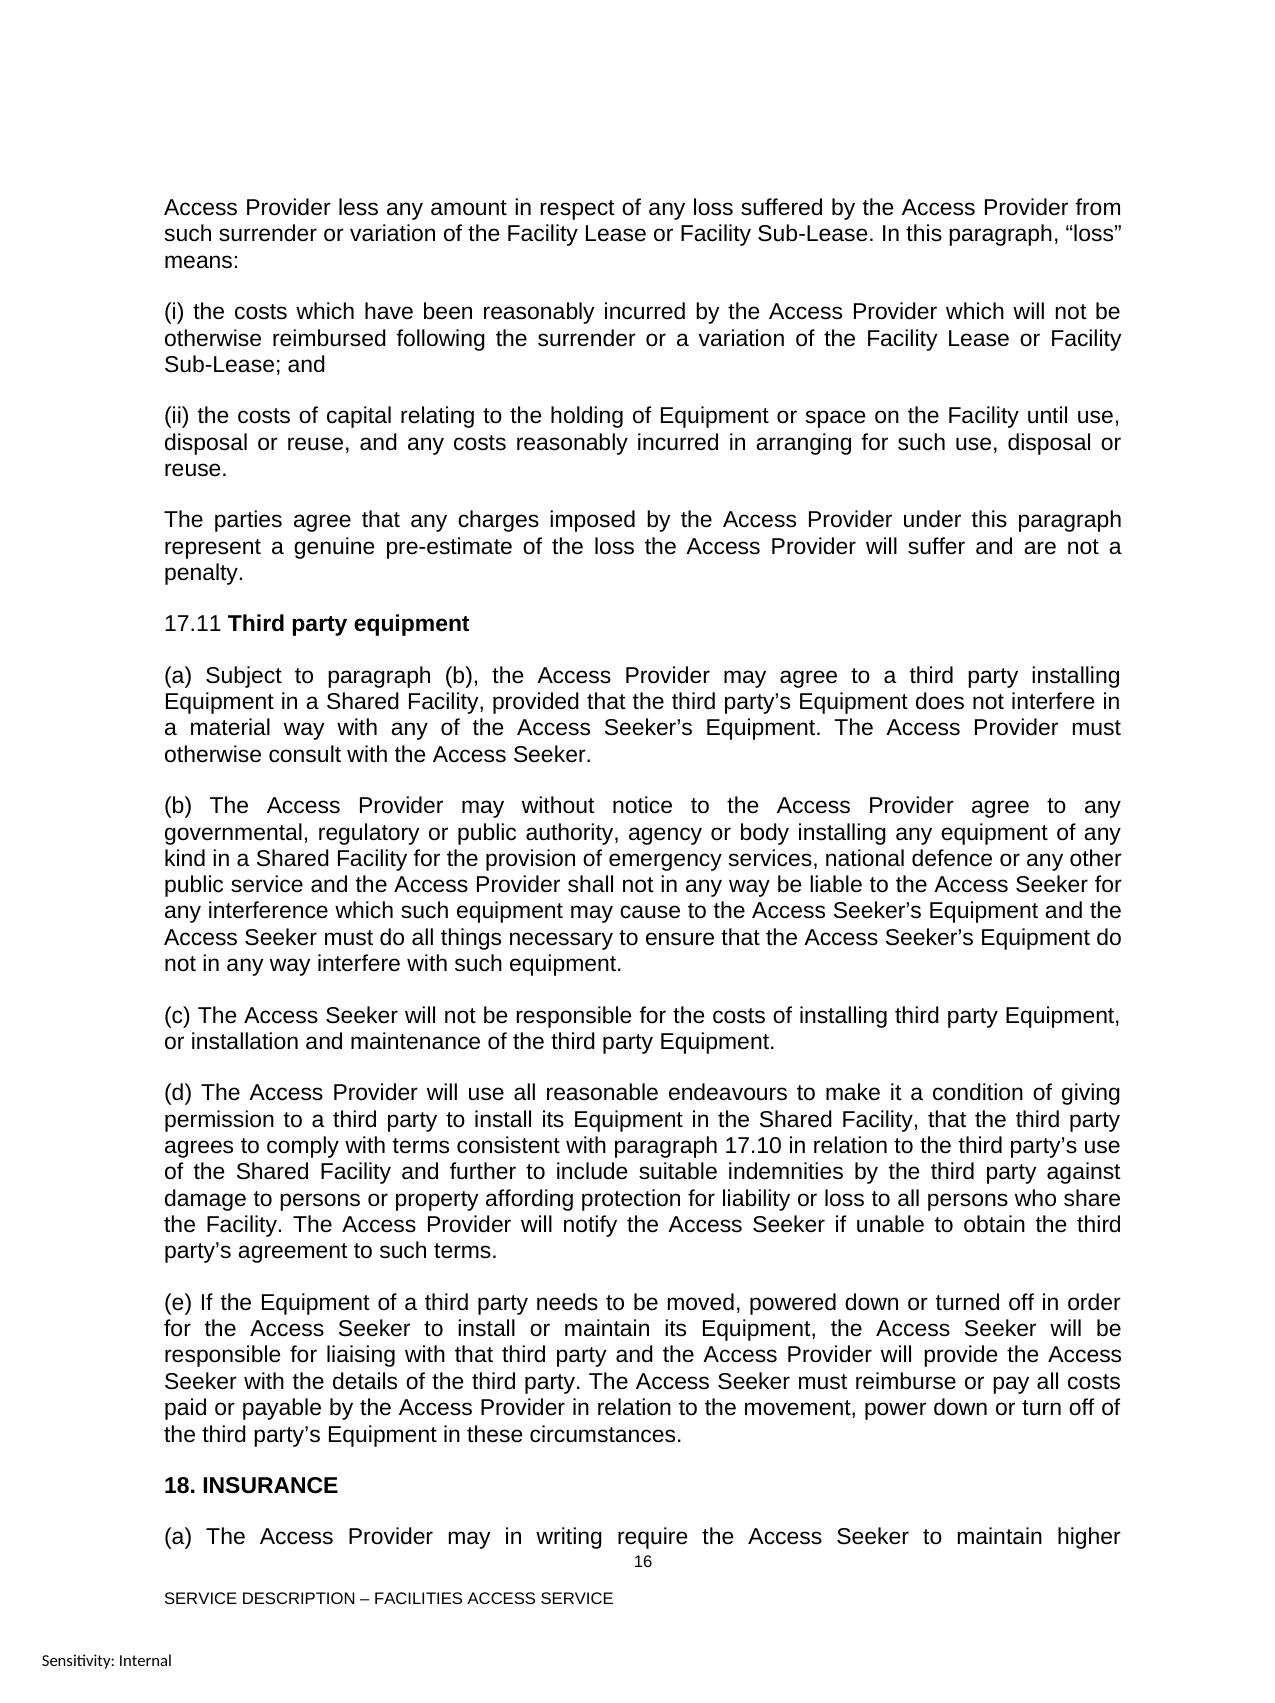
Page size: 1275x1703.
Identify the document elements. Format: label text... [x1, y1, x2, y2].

text (b) The Access Provider may without notice to the Access Provider agree to any governmental, regulatory or public authority, agency or body installing any equipment of any kind in a Shared Facility for the provision of emergency services, national defence or any other public service and the Access Provider shall not in any way be liable to the Access Seeker for any interference which such equipment may cause to the Access Seeker’s Equipment and the Access Seeker must do all things necessary to ensure that the Access Seeker’s Equipment do not in any way interfere with such equipment. [164, 792, 1122, 977]
text (ii) the costs of capital relating to the holding of Equipment or space on the Facility until use, disposal or reuse, and any costs reasonably incurred in arranging for such use, disposal or reuse. [164, 402, 1122, 481]
text 17.11 Third party equipment [164, 610, 1122, 637]
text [164, 1523, 1122, 1549]
text (e) If the Equipment of a third party needs to be moved, powered down or turned off in order for the Access Seeker to install or maintain its Equipment, the Access Seeker will be responsible for liaising with that third party and the Access Provider will provide the Access Seeker with the details of the third party. The Access Seeker must reimburse or pay all costs paid or payable by the Access Provider in relation to the movement, power down or turn off of the third party’s Equipment in these circumstances. [164, 1289, 1122, 1447]
text (i) the costs which have been reasonably incurred by the Access Provider which will not be otherwise reimbursed following the surrender or a variation of the Facility Lease or Facility Sub-Lease; and [164, 298, 1122, 377]
text (a) Subject to paragraph (b), the Access Provider may agree to a third party installing Equipment in a Shared Facility, provided that the third party’s Equipment does not interfere in a material way with any of the Access Seeker’s Equipment. The Access Provider must otherwise consult with the Access Seeker. [164, 662, 1122, 767]
text (c) The Access Seeker will not be responsible for the costs of installing third party Equipment, or installation and maintenance of the third party Equipment. [164, 1002, 1122, 1054]
text 18. INSURANCE [164, 1472, 1122, 1498]
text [164, 194, 1122, 273]
text The parties agree that any charges imposed by the Access Provider under this paragraph represent a genuine pre-estimate of the loss the Access Provider will suffer and are not a penalty. [164, 506, 1122, 585]
text (d) The Access Provider will use all reasonable endeavours to make it a condition of giving permission to a third party to install its Equipment in the Shared Facility, that the third party agrees to comply with terms consistent with paragraph 17.10 in relation to the third party’s use of the Shared Facility and further to include suitable indemnities by the third party against damage to persons or property affording protection for liability or loss to all persons who share the Facility. The Access Provider will notify the Access Seeker if unable to obtain the third party’s agreement to such terms. [164, 1079, 1122, 1264]
